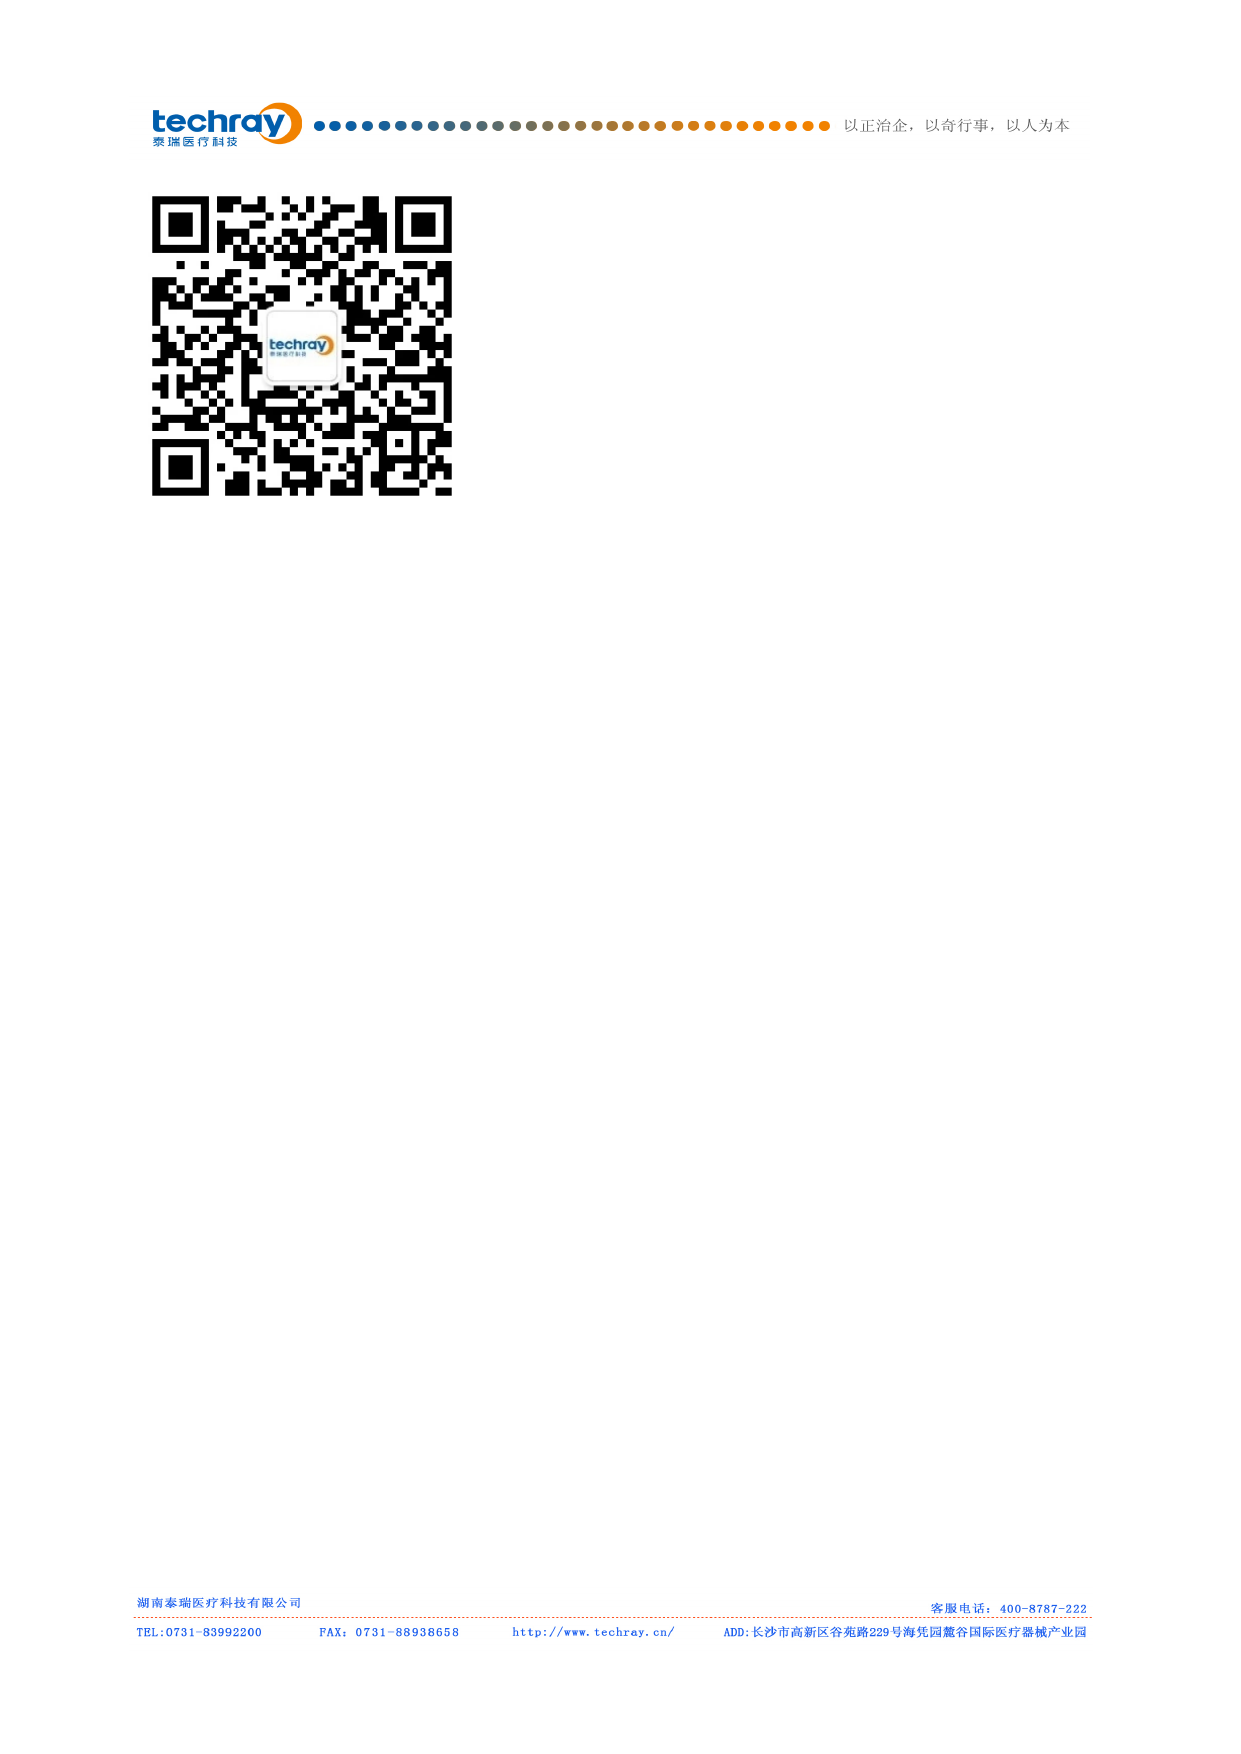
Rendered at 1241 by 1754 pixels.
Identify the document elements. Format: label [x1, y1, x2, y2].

picture [128, 90, 1090, 160]
picture [128, 1581, 1094, 1651]
picture [128, 172, 476, 520]
